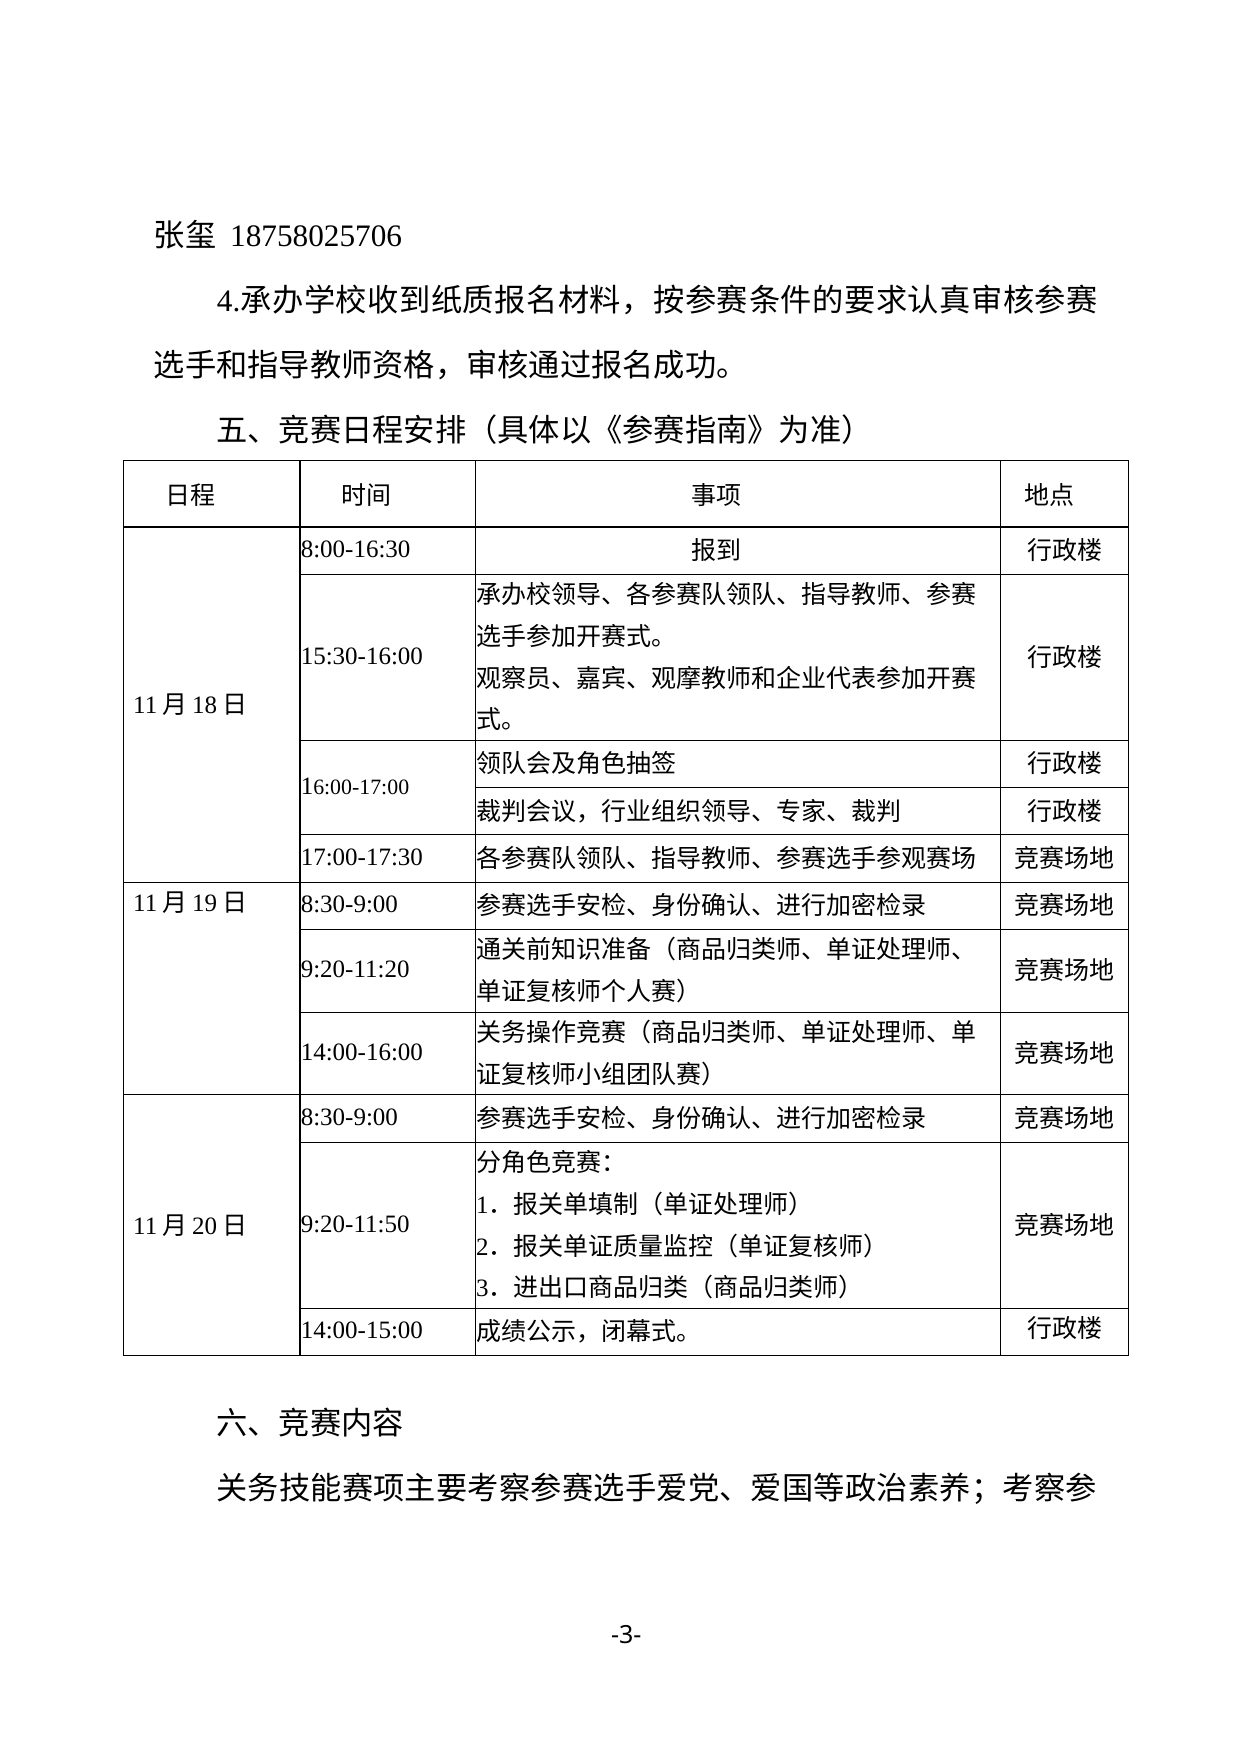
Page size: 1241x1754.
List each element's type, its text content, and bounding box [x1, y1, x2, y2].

table_cell 11月19日 [124, 883, 299, 1094]
table_cell 14:00-16:00 [301, 1013, 475, 1094]
table_cell 16:00-17:00 [301, 741, 475, 834]
table_cell 通关前知识准备（商品归类师、单证处理师、单证复核师个人赛） [476, 930, 1000, 1012]
table_header 时间 [301, 461, 475, 526]
table_cell 报到 [476, 528, 1000, 574]
table_cell 裁判会议，行业组织领导、专家、裁判 [476, 788, 1000, 834]
table_cell 15:30-16:00 [301, 575, 475, 740]
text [153, 1453, 1098, 1518]
table_header 事项 [476, 461, 1000, 526]
subtitle 五、竞赛日程安排（具体以《参赛指南》为准） [153, 395, 1098, 460]
table_cell 17:00-17:30 [301, 835, 475, 882]
table_cell 行政楼 [1001, 741, 1128, 787]
table_cell 8:30-9:00 [301, 883, 475, 929]
table_cell 行政楼 [1001, 528, 1128, 574]
table_cell 11月18日 [124, 528, 299, 882]
table_cell 承办校领导、各参赛队领队、指导教师、参赛选手参加开赛式。 观察员、嘉宾、观摩教师和企业代表参加开赛式。 [476, 575, 1000, 740]
table_cell 8:30-9:00 [301, 1095, 475, 1142]
table_header 地点 [1001, 461, 1128, 526]
table_cell 竞赛场地 [1001, 930, 1128, 1012]
table_cell 9:20-11:50 [301, 1143, 475, 1308]
table_cell 行政楼 [1001, 788, 1128, 834]
table_cell 竞赛场地 [1001, 883, 1128, 929]
table_cell 领队会及角色抽签 [476, 741, 1000, 787]
table_cell 9:20-11:20 [301, 930, 475, 1012]
table_cell 行政楼 [1001, 575, 1128, 740]
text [153, 200, 1098, 265]
table_cell 行政楼 [1001, 1309, 1128, 1355]
table_cell 参赛选手安检、身份确认、进行加密检录 [476, 883, 1000, 929]
table_cell 11月20日 [124, 1095, 299, 1355]
table_cell 分角色竞赛： 1．报关单填制（单证处理师） 2．报关单证质量监控（单证复核师） 3．进出口商品归类（商品归类师） [476, 1143, 1000, 1308]
table_cell 竞赛场地 [1001, 1143, 1128, 1308]
table_cell 竞赛场地 [1001, 835, 1128, 882]
table_cell 8:00-16:30 [301, 528, 475, 574]
table_header 日程 [124, 461, 299, 526]
table_cell 各参赛队领队、指导教师、参赛选手参观赛场 [476, 835, 1000, 882]
subtitle 六、竞赛内容 [153, 1388, 1098, 1453]
table_cell 竞赛场地 [1001, 1095, 1128, 1142]
table_cell 关务操作竞赛（商品归类师、单证处理师、单证复核师小组团队赛） [476, 1013, 1000, 1094]
table_cell 14:00-15:00 [301, 1309, 475, 1355]
text 4.承办学校收到纸质报名材料，按参赛条件的要求认真审核参赛选手和指导教师资格，审核通过报名成功。 [153, 265, 1098, 395]
table_cell 参赛选手安检、身份确认、进行加密检录 [476, 1095, 1000, 1142]
table_cell 成绩公示，闭幕式。 [476, 1309, 1000, 1355]
table_cell 竞赛场地 [1001, 1013, 1128, 1094]
